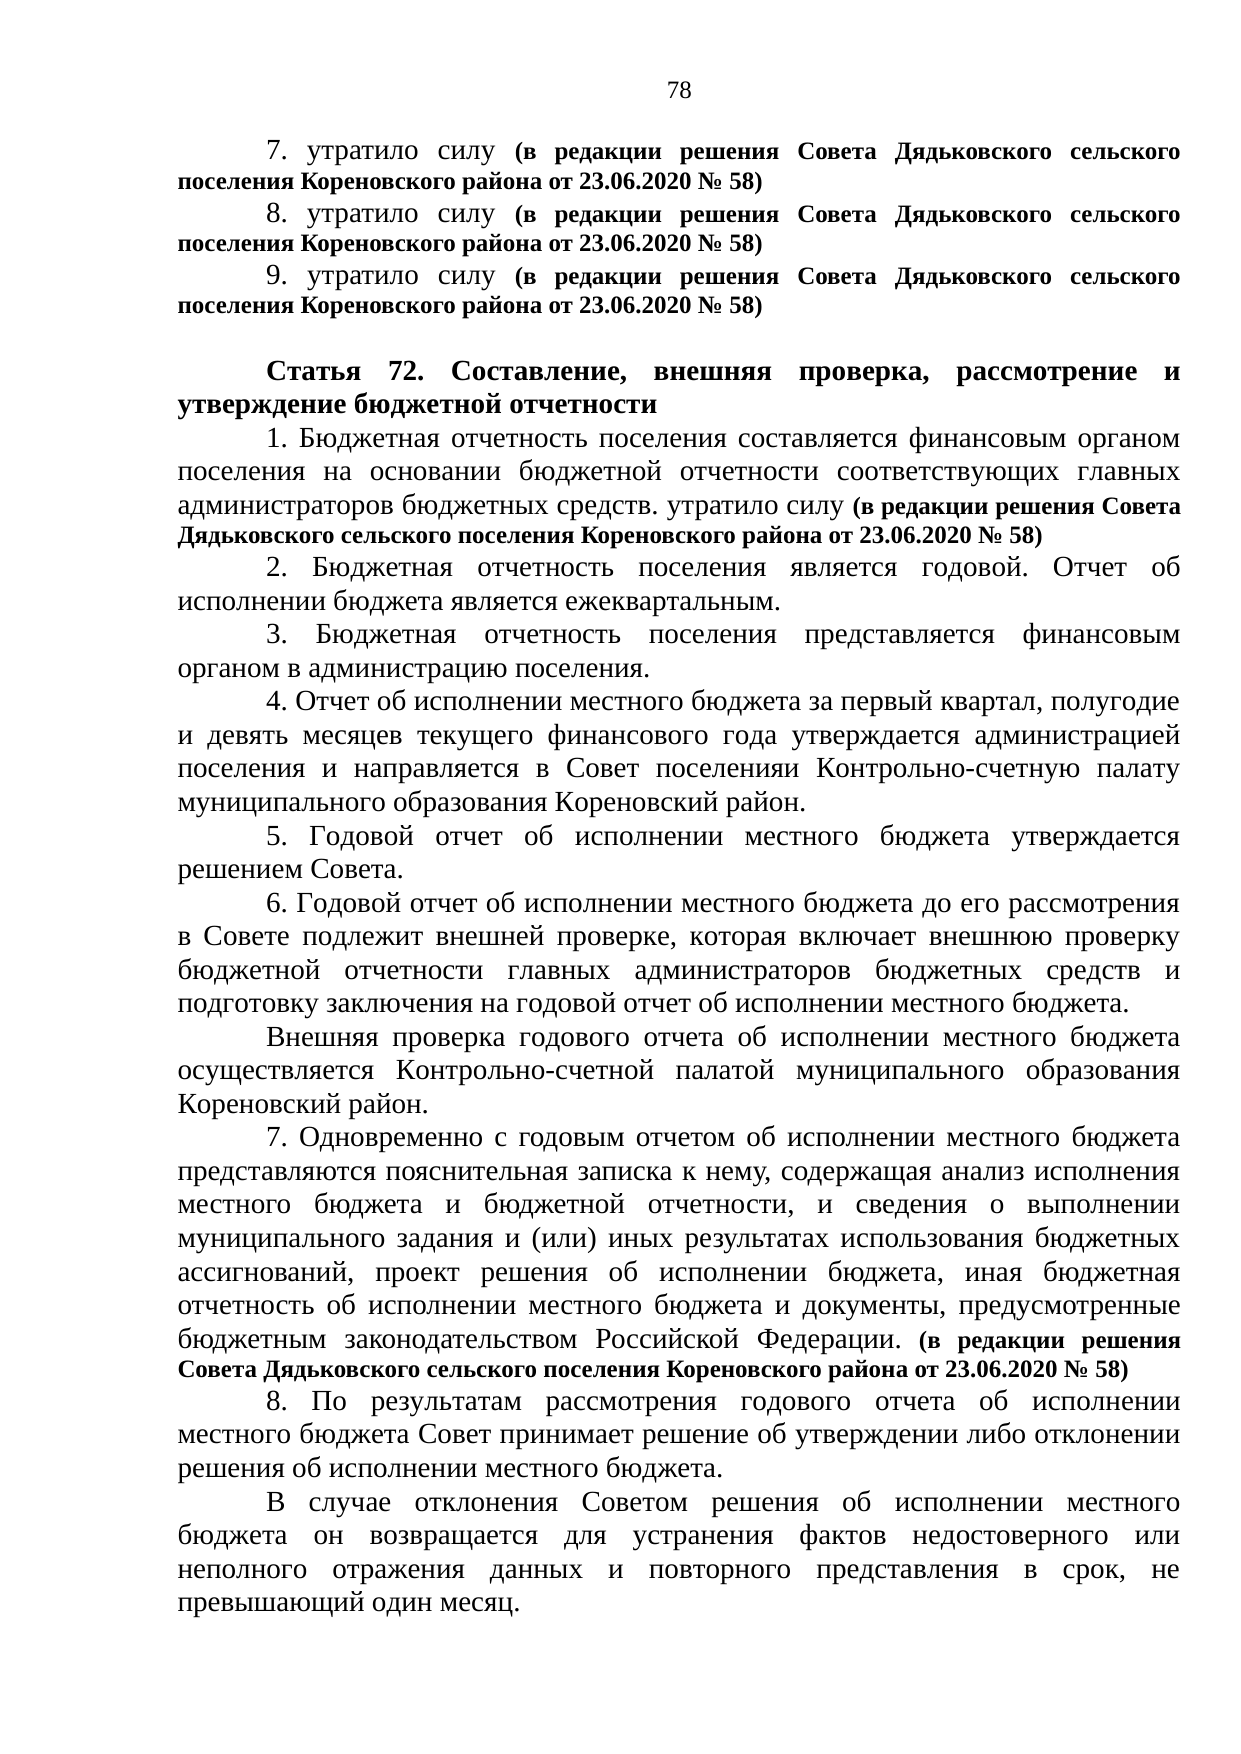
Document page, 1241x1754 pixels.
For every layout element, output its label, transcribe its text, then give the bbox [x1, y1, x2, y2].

text 8. утратило силу (в редакции решения Совета Дядьковского сельского поселения Кореновского района от 23.06.2020 № 58) [177, 195, 1181, 257]
text Внешняя проверка годового отчета об исполнении местного бюджета осуществляется Контрольно-счетной палатой муниципального образования Кореновский район. [177, 1019, 1181, 1119]
text 4. Отчет об исполнении местного бюджета за первый квартал, полугодие и девять месяцев текущего финансового года утверждается администрацией поселения и направляется в Совет поселенияи Контрольно-счетную палату муниципального образования Кореновский район. [177, 683, 1181, 818]
text 8. По результатам рассмотрения годового отчета об исполнении местного бюджета Совет принимает решение об утверждении либо отклонении решения об исполнении местного бюджета. [177, 1383, 1181, 1484]
text 6. Годовой отчет об исполнении местного бюджета до его рассмотрения в Совете подлежит внешней проверке, которая включает внешнюю проверку бюджетной отчетности главных администраторов бюджетных средств и подготовку заключения на годовой отчет об исполнении местного бюджета. [177, 885, 1181, 1019]
text 1. Бюджетная отчетность поселения составляется финансовым органом поселения на основании бюджетной отчетности соответствующих главных администраторов бюджетных средств. утратило силу (в редакции решения Совета Дядьковского сельского поселения Кореновского района от 23.06.2020 № 58) [177, 420, 1181, 549]
text 5. Годовой отчет об исполнении местного бюджета утверждается решением Совета. [177, 818, 1181, 885]
text 2. Бюджетная отчетность поселения является годовой. Отчет об исполнении бюджета является ежеквартальным. [177, 549, 1181, 616]
text В случае отклонения Советом решения об исполнении местного бюджета он возвращается для устранения фактов недостоверного или неполного отражения данных и повторного представления в срок, не превышающий один месяц. [177, 1484, 1181, 1618]
text Статья 72. Составление, внешняя проверка, рассмотрение и утверждение бюджетной отчетности [177, 353, 1181, 420]
text 3. Бюджетная отчетность поселения представляется финансовым органом в администрацию поселения. [177, 616, 1181, 683]
text 9. утратило силу (в редакции решения Совета Дядьковского сельского поселения Кореновского района от 23.06.2020 № 58) [177, 257, 1181, 319]
text 7. утратило силу (в редакции решения Совета Дядьковского сельского поселения Кореновского района от 23.06.2020 № 58) [177, 132, 1181, 195]
text 7. Одновременно с годовым отчетом об исполнении местного бюджета представляются пояснительная записка к нему, содержащая анализ исполнения местного бюджета и бюджетной отчетности, и сведения о выполнении муниципального задания и (или) иных результатах использования бюджетных ассигнований, проект решения об исполнении бюджета, иная бюджетная отчетность об исполнении местного бюджета и документы, предусмотренные бюджетным законодательством Российской Федерации. (в редакции решения Совета Дядьковского сельского поселения Кореновского района от 23.06.2020 № 58) [177, 1119, 1181, 1383]
